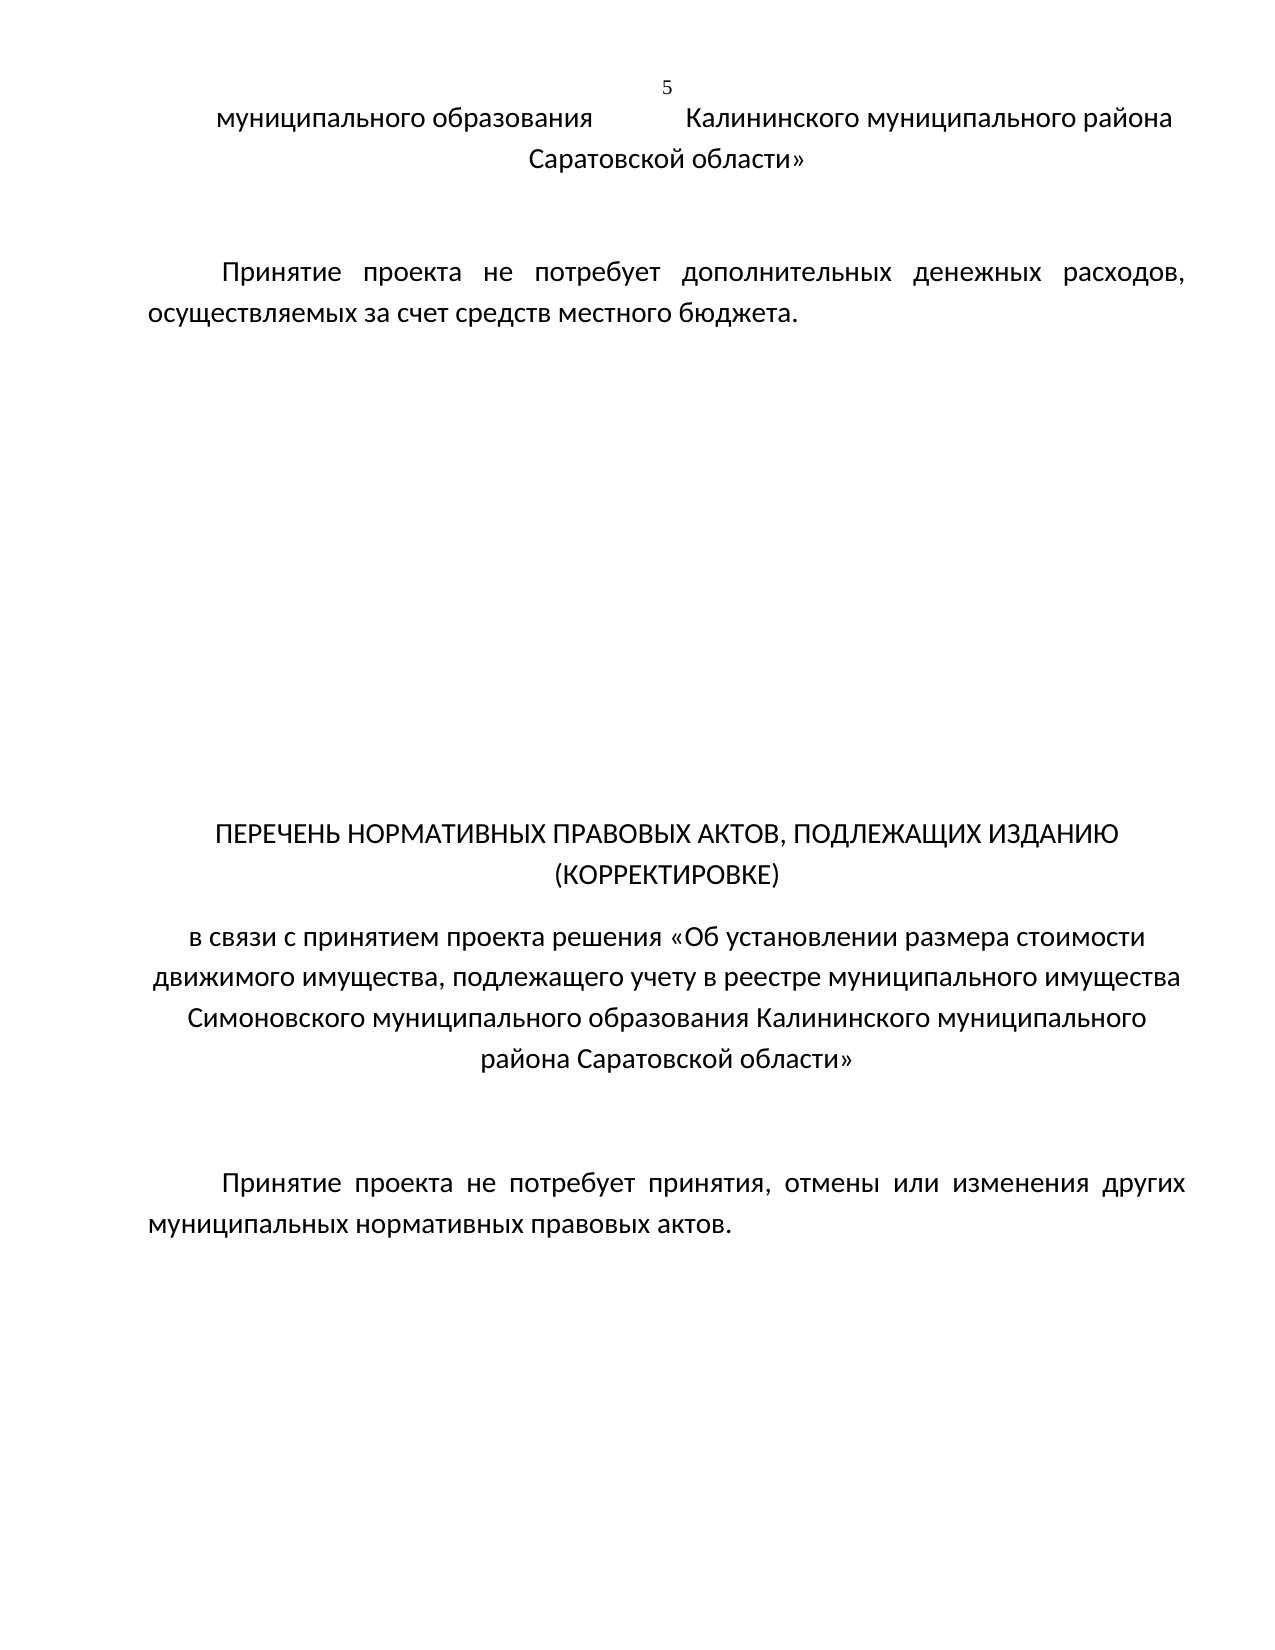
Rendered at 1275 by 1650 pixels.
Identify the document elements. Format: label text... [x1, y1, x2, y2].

text Принятие проекта не потребует принятия, отмены или изменения других муниципальных нормативных правовых актов. [148, 1164, 1186, 1241]
text Принятие проекта не потребует дополнительных денежных расходов, осуществляемых за счет средств местного бюджета. [148, 253, 1186, 329]
text в связи с принятием проекта решения «Об установлении размера стоимости движимого имущества, подлежащего учету в реестре муниципального имущества Симоновского муниципального образования Калининского муниципального района Саратовской области» [148, 918, 1186, 1076]
text ПЕРЕЧЕНЬ НОРМАТИВНЫХ ПРАВОВЫХ АКТОВ, ПОДЛЕЖАЩИХ ИЗДАНИЮ (КОРРЕКТИРОВКЕ) [148, 815, 1186, 891]
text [148, 99, 1186, 176]
